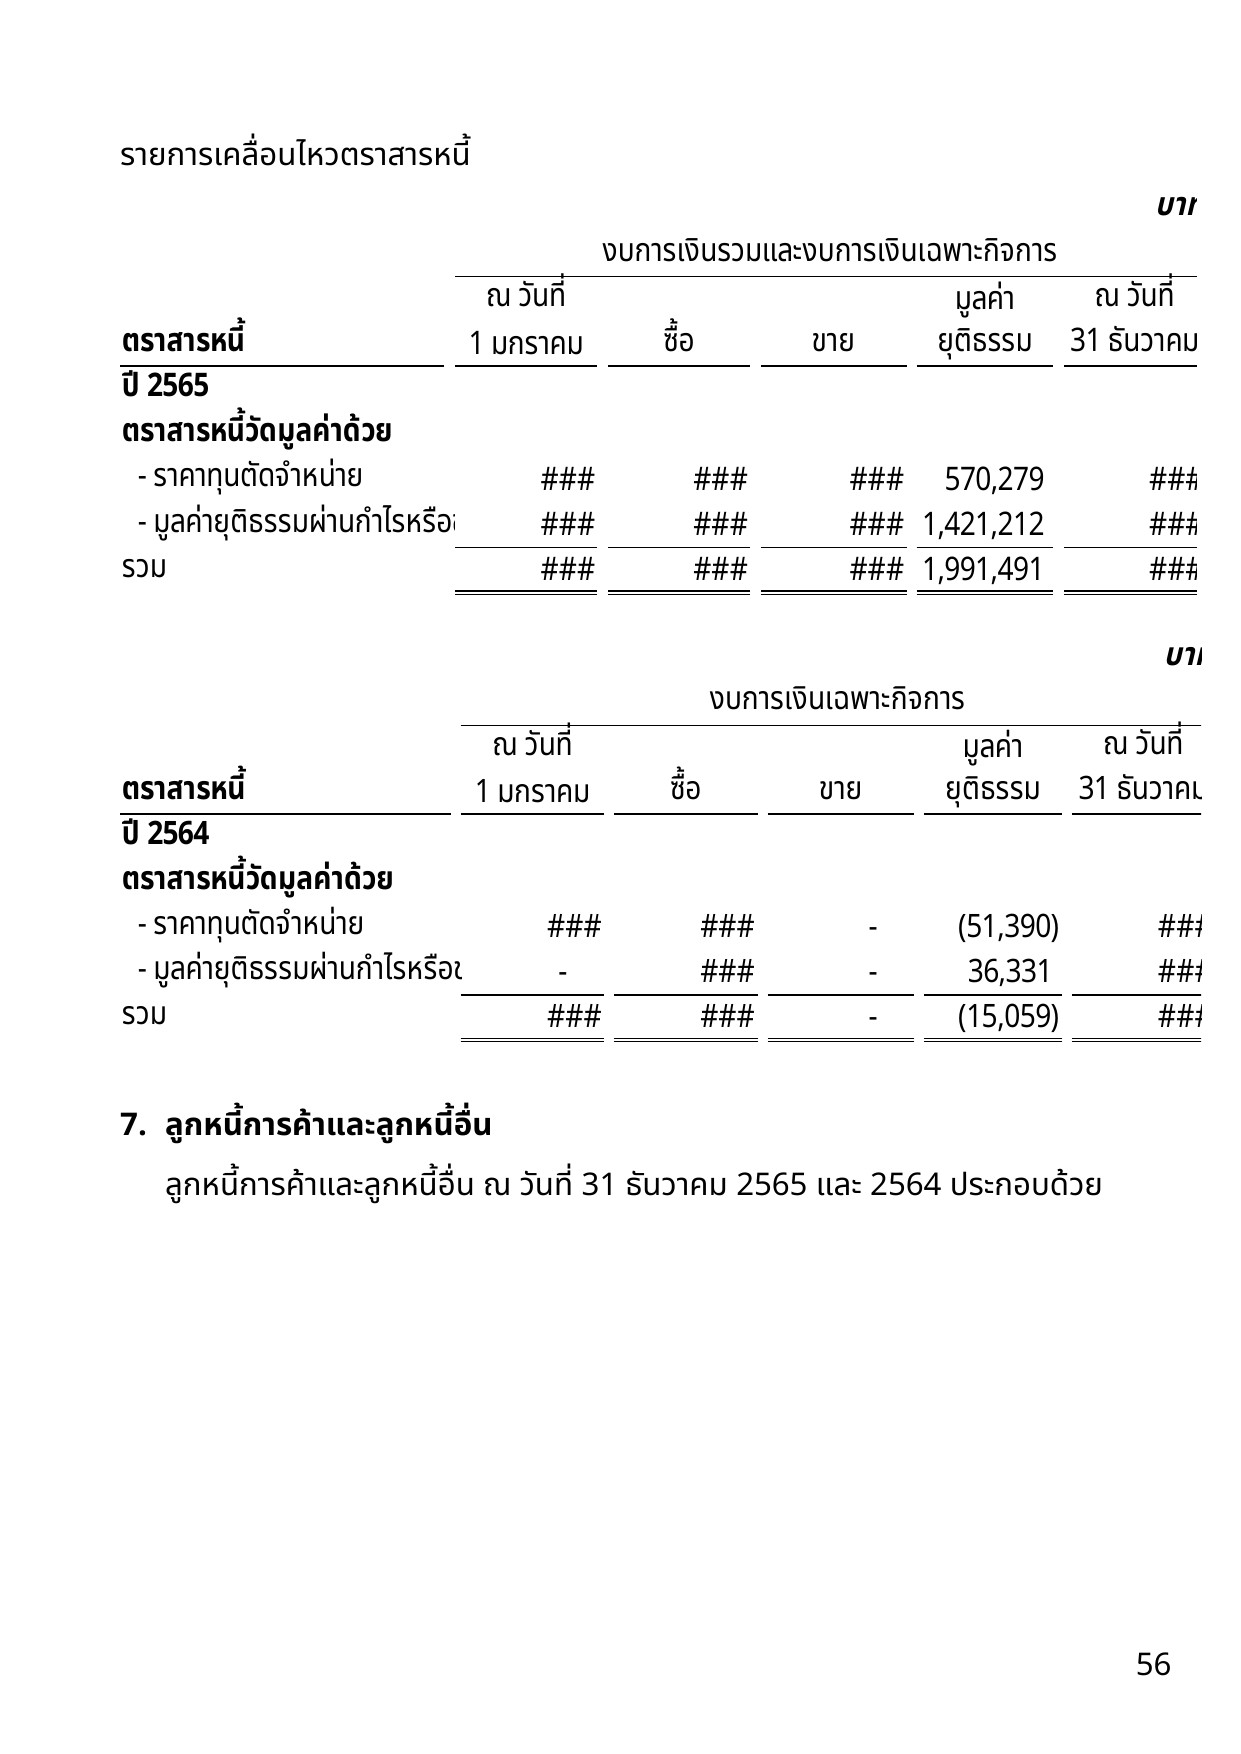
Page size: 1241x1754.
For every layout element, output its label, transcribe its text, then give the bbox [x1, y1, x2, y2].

text ลูกหนี้การค้าและลูกหนี้อื่น ณ วันที่ 31 ธันวาคม 2565 และ 2564 ประกอบด้วย [165, 1162, 1171, 1210]
text รายการเคลื่อนไหวตราสารหนี้ [120, 132, 1171, 180]
subtitle ลูกหนี้การค้าและลูกหนี้อื่น [120, 1103, 1171, 1150]
